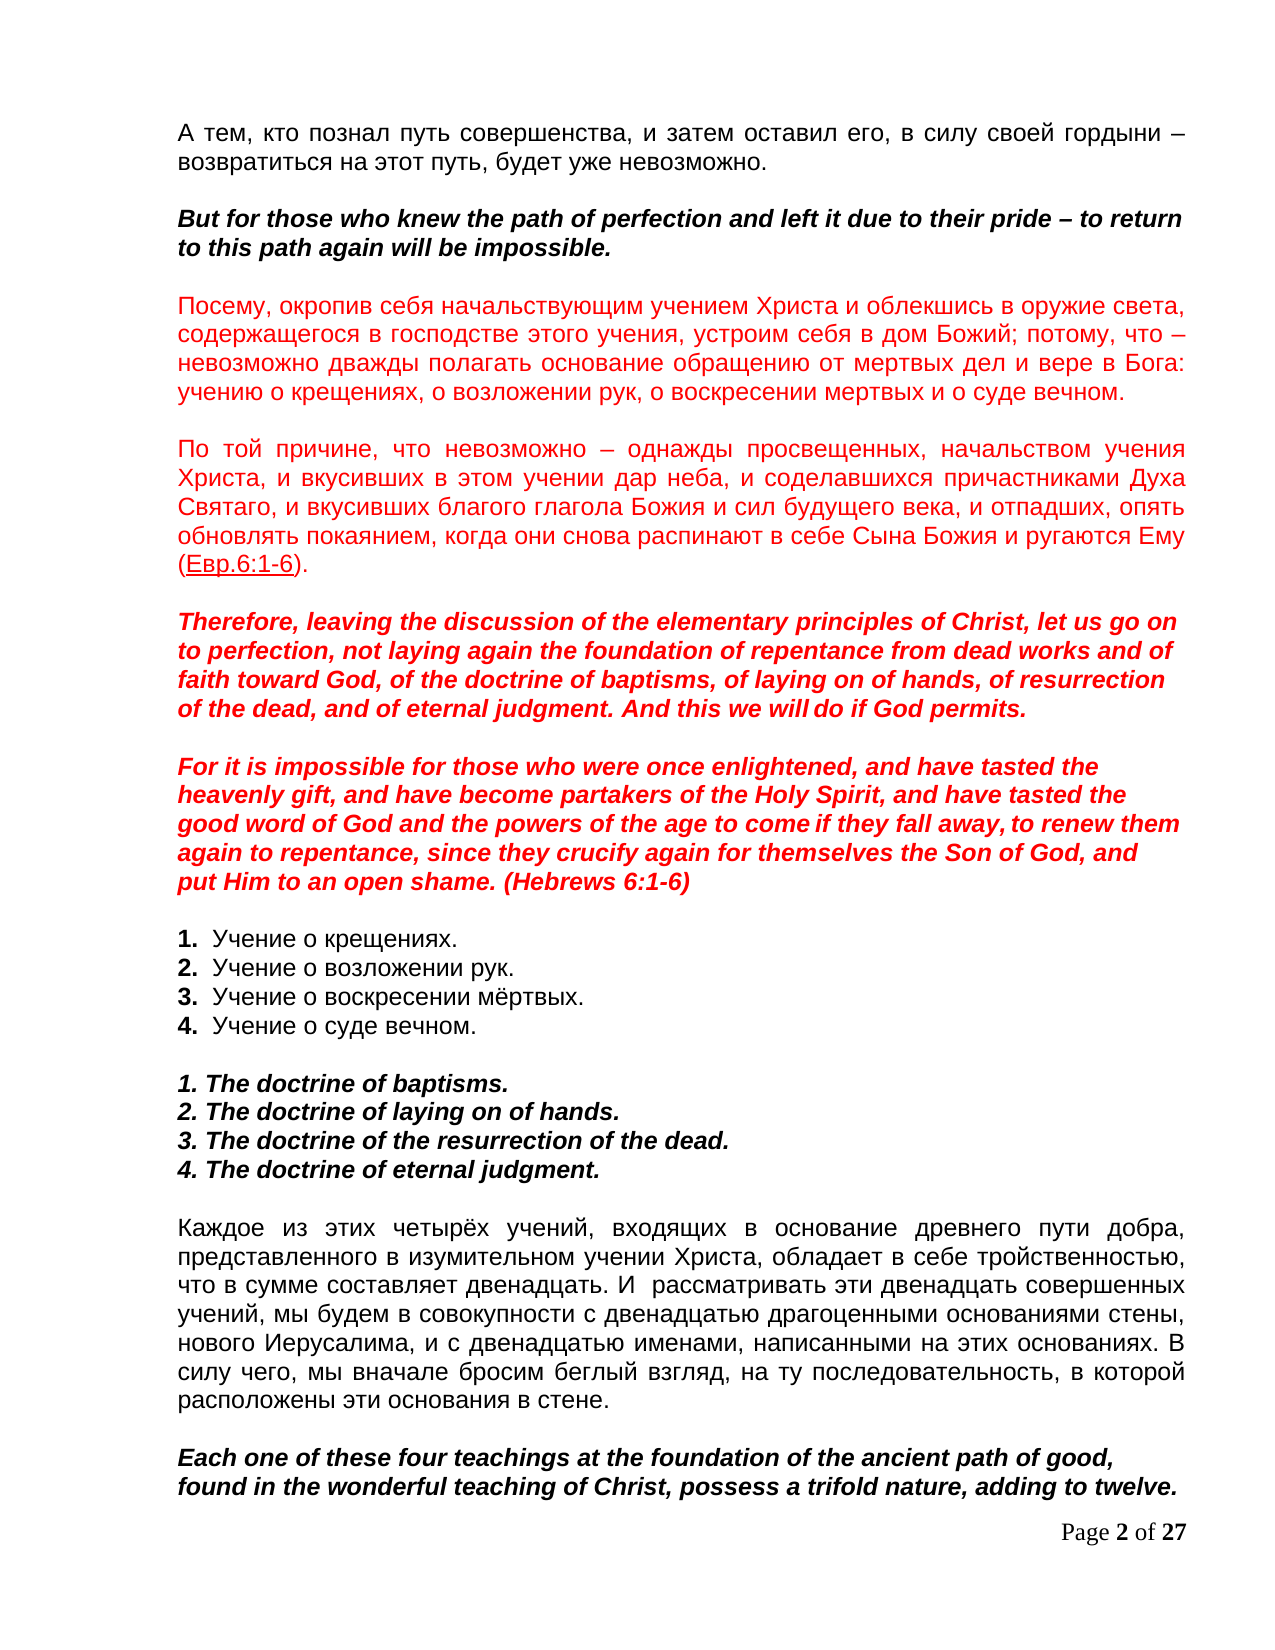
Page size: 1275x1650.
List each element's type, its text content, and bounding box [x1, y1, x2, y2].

text 2. The doctrine of laying on of hands. [177, 1097, 1186, 1126]
text Therefore, leaving the discussion of the elementary principles of Christ, let us go on to perfection, not laying again the foundation of repentance from dead works and of faith toward God, of the doctrine of baptisms, of laying on of hands, of resurrection of the dead, and of eternal judgment. And this we will do if God permits. [177, 607, 1186, 722]
text 1. Учение о крещениях. [177, 924, 1186, 953]
text 2. Учение о возложении рук. [177, 953, 1186, 982]
text По той причине, что невозможно – однажды просвещенных, начальством учения Христа, и вкусивших в этом учении дар неба, и соделавшихся причастниками Духа Святаго, и вкусивших благого глагола Божия и сил будущего века, и отпадших, опять обновлять покаянием, когда они снова распинают в себе Сына Божия и ругаются Ему (Евр.6:1-6). [177, 434, 1186, 578]
text 3. The doctrine of the resurrection of the dead. [177, 1126, 1186, 1155]
text 1. The doctrine of baptisms. [177, 1068, 1186, 1097]
text But for those who knew the path of perfection and left it due to their pride – to return to this path again will be impossible. [177, 204, 1186, 262]
text Посему, окропив себя начальствующим учением Христа и облекшись в оружие света, содержащегося в господстве этого учения, устроим себя в дом Божий; потому, что – невозможно дважды полагать основание обращению от мертвых дел и вере в Бога: учению о крещениях, о возложении рук, о воскресении мертвых и о суде вечном. [177, 291, 1186, 406]
text For it is impossible for those who were once enlightened, and have tasted the heavenly gift, and have become partakers of the Holy Spirit, and have tasted the good word of God and the powers of the age to come if they fall away, to renew them again to repentance, since they crucify again for themselves the Son of God, and put Him to an open shame. (Hebrews 6:1-6) [177, 751, 1186, 895]
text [177, 1443, 1186, 1501]
text 4. The doctrine of eternal judgment. [177, 1155, 1186, 1183]
text Каждое из этих четырёх учений, входящих в основание древнего пути добра, представленного в изумительном учении Христа, обладает в себе тройственностью, что в сумме составляет двенадцать. И рассматривать эти двенадцать совершенных учений, мы будем в совокупности с двенадцатью драгоценными основаниями стены, нового Иерусалима, и с двенадцатью именами, написанными на этих основаниях. В силу чего, мы вначале бросим беглый взгляд, на ту последовательность, в которой расположены эти основания в стене. [177, 1213, 1186, 1414]
text 3. Учение о воскресении мёртвых. [177, 982, 1186, 1011]
text 4. Учение о суде вечном. [177, 1011, 1186, 1039]
text А тем, кто познал путь совершенства, и затем оставил его, в силу своей гордыни – возвратиться на этот путь, будет уже невозможно. [177, 118, 1186, 176]
